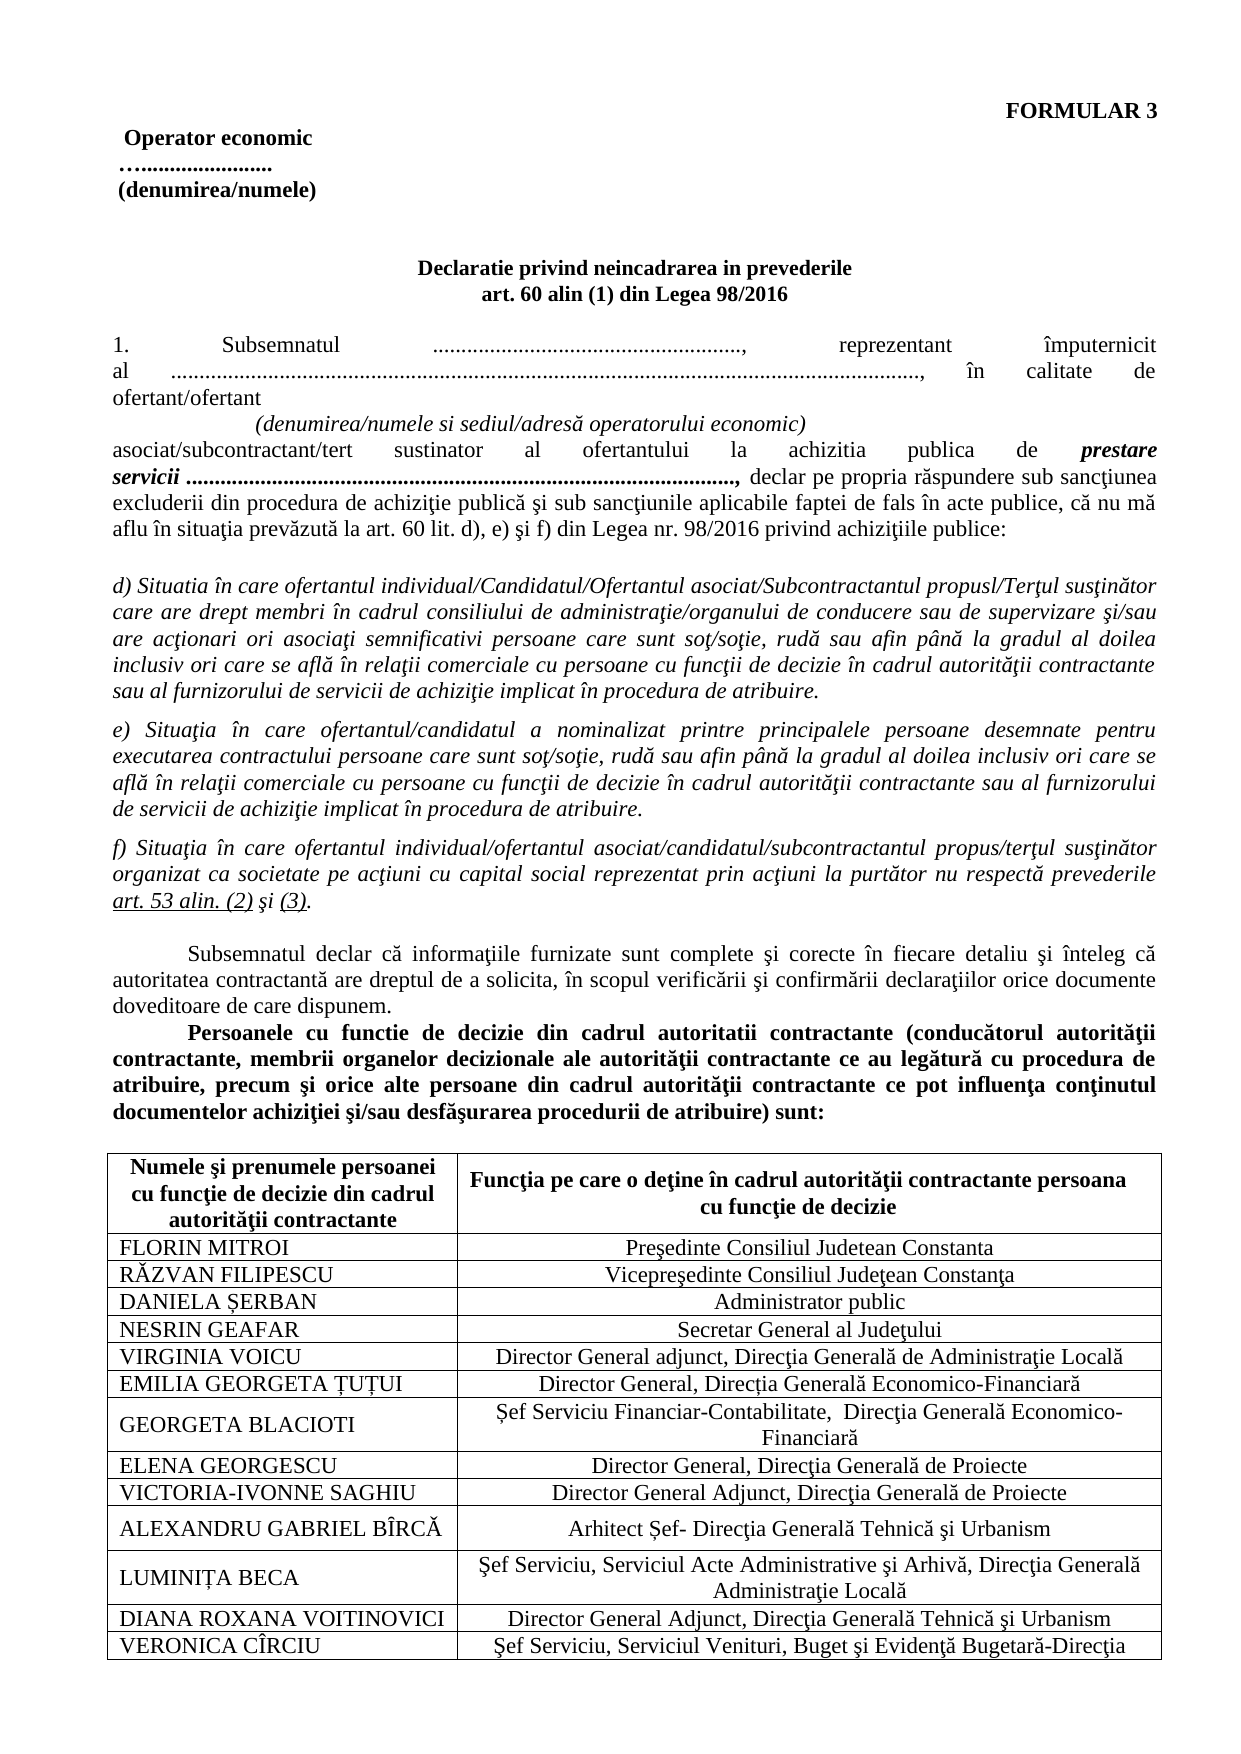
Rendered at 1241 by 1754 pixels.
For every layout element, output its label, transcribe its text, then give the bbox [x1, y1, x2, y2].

table_header Numele şi prenumele persoanei cu funcţie de decizie din cadrul autorităţii contractante [108, 1154, 457, 1232]
table_cell EMILIA GEORGETA ȚUȚUI [108, 1371, 457, 1397]
table_cell GEORGETA BLACIOTI [108, 1398, 457, 1451]
table_cell FLORIN MITROI [108, 1234, 457, 1260]
table_cell VIRGINIA VOICU [108, 1343, 457, 1369]
table_cell Șef Serviciu Financiar-Contabilitate, Direcţia Generală Economico-Financiară [458, 1398, 1161, 1451]
text d) Situatia în care ofertantul individual/Candidatul/Ofertantul asociat/Subcontractantul propusl/Terţul susţinător care are drept membri în cadrul consiliului de administraţie/organului de conducere sau de supervizare şi/sau are acţionari ori asociaţi semnificativi persoane care sunt soţ/soţie, rudă sau afin până la gradul al doilea inclusiv ori care se află în relaţii comerciale cu persoane cu funcţii de decizie în cadrul autorităţii contractante sau al furnizorului de servicii de achiziţie implicat în procedura de atribuire. [112, 572, 1157, 704]
text Declaratie privind neincadrarea in prevederile [112, 255, 1157, 281]
table_cell Vicepreşedinte Consiliul Judeţean Constanţa [458, 1261, 1161, 1287]
table_cell VICTORIA-IVONNE SAGHIU [108, 1479, 457, 1505]
text e) Situaţia în care ofertantul/candidatul a nominalizat printre principalele persoane desemnate pentru executarea contractului persoane care sunt soţ/soţie, rudă sau afin până la gradul al doilea inclusiv ori care se află în relaţii comerciale cu persoane cu funcţii de decizie în cadrul autorităţii contractante sau al furnizorului de servicii de achiziţie implicat în procedura de atribuire. [112, 716, 1157, 822]
table_cell Arhitect Șef- Direcţia Generală Tehnică şi Urbanism [458, 1506, 1161, 1550]
table_cell LUMINIȚA BECA [108, 1551, 457, 1604]
table_cell Preşedinte Consiliul Judetean Constanta [458, 1234, 1161, 1260]
table_cell Director General, Direcţia Generală de Proiecte [458, 1452, 1161, 1478]
text (denumirea/numele si sediul/adresă operatorului economic) [112, 410, 1157, 436]
text asociat/subcontractant/tert sustinator al ofertantului la achizitia publica de prestare servicii ................................................................................................, declar pe propria răspundere sub sancţiunea excluderii din procedura de achiziţie publică şi sub sancţiunile aplicabile faptei de fals în acte publice, că nu mă aflu în situaţia prevăzută la art. 60 lit. d), e) şi f) din Legea nr. 98/2016 privind achiziţiile publice: [112, 436, 1157, 542]
table_header Funcţia pe care o deţine în cadrul autorităţii contractante persoana cu funcţie de decizie [458, 1154, 1161, 1232]
table_cell Şef Serviciu, Serviciul Venituri, Buget şi Evidenţă Bugetară-Direcţia Generală Economico-Financiară [458, 1632, 1161, 1658]
table_cell Administrator public [458, 1288, 1161, 1315]
text …....................... [112, 150, 1157, 176]
table_cell DANIELA ȘERBAN [108, 1288, 457, 1315]
text Subsemnatul declar că informaţiile furnizate sunt complete şi corecte în fiecare detaliu şi înteleg că autoritatea contractantă are dreptul de a solicita, în scopul verificării şi confirmării declaraţiilor orice documente doveditoare de care dispunem. [112, 939, 1157, 1019]
table_cell Director General Adjunct, Direcţia Generală de Proiecte [458, 1479, 1161, 1505]
text (denumirea/numele) [112, 176, 1157, 203]
text f) Situaţia în care ofertantul individual/ofertantul asociat/candidatul/subcontractantul propus/terţul susţinător organizat ca societate pe acţiuni cu capital social reprezentat prin acţiuni la purtător nu respectă prevederile art. 53 alin. (2) şi (3). [112, 834, 1157, 913]
table_cell RǍZVAN FILIPESCU [108, 1261, 457, 1287]
table_cell Director General adjunct, Direcţia Generală de Administraţie Locală [458, 1343, 1161, 1369]
table_cell Director General Adjunct, Direcţia Generală Tehnică şi Urbanism [458, 1605, 1161, 1631]
text 1. Subsemnatul ......................................................, reprezentant împuternicit al ..................................................................................................................................., în calitate de ofertant/ofertant [112, 331, 1157, 410]
text FORMULAR 3 [112, 97, 1157, 123]
table_cell Secretar General al Judeţului [458, 1316, 1161, 1342]
table_cell Director General, Direcția Generală Economico-Financiară [458, 1371, 1161, 1397]
table_cell Şef Serviciu, Serviciul Acte Administrative şi Arhivă, Direcţia Generală Administraţie Locală [458, 1551, 1161, 1604]
table_cell DIANA ROXANA VOITINOVICI [108, 1605, 457, 1631]
text Operator economic [112, 123, 1157, 150]
text Persoanele cu functie de decizie din cadrul autoritatii contractante (conducătorul autorităţii contractante, membrii organelor decizionale ale autorităţii contractante ce au legătură cu procedura de atribuire, precum şi orice alte persoane din cadrul autorităţii contractante ce pot influenţa conţinutul documentelor achiziţiei şi/sau desfăşurarea procedurii de atribuire) sunt: [112, 1019, 1157, 1124]
table_cell ELENA GEORGESCU [108, 1452, 457, 1478]
table_cell ALEXANDRU GABRIEL BȊRCǍ [108, 1506, 457, 1550]
text art. 60 alin (1) din Legea 98/2016 [112, 281, 1157, 306]
table_cell NESRIN GEAFAR [108, 1316, 457, 1342]
table_cell VERONICA CÎRCIU [108, 1632, 457, 1658]
